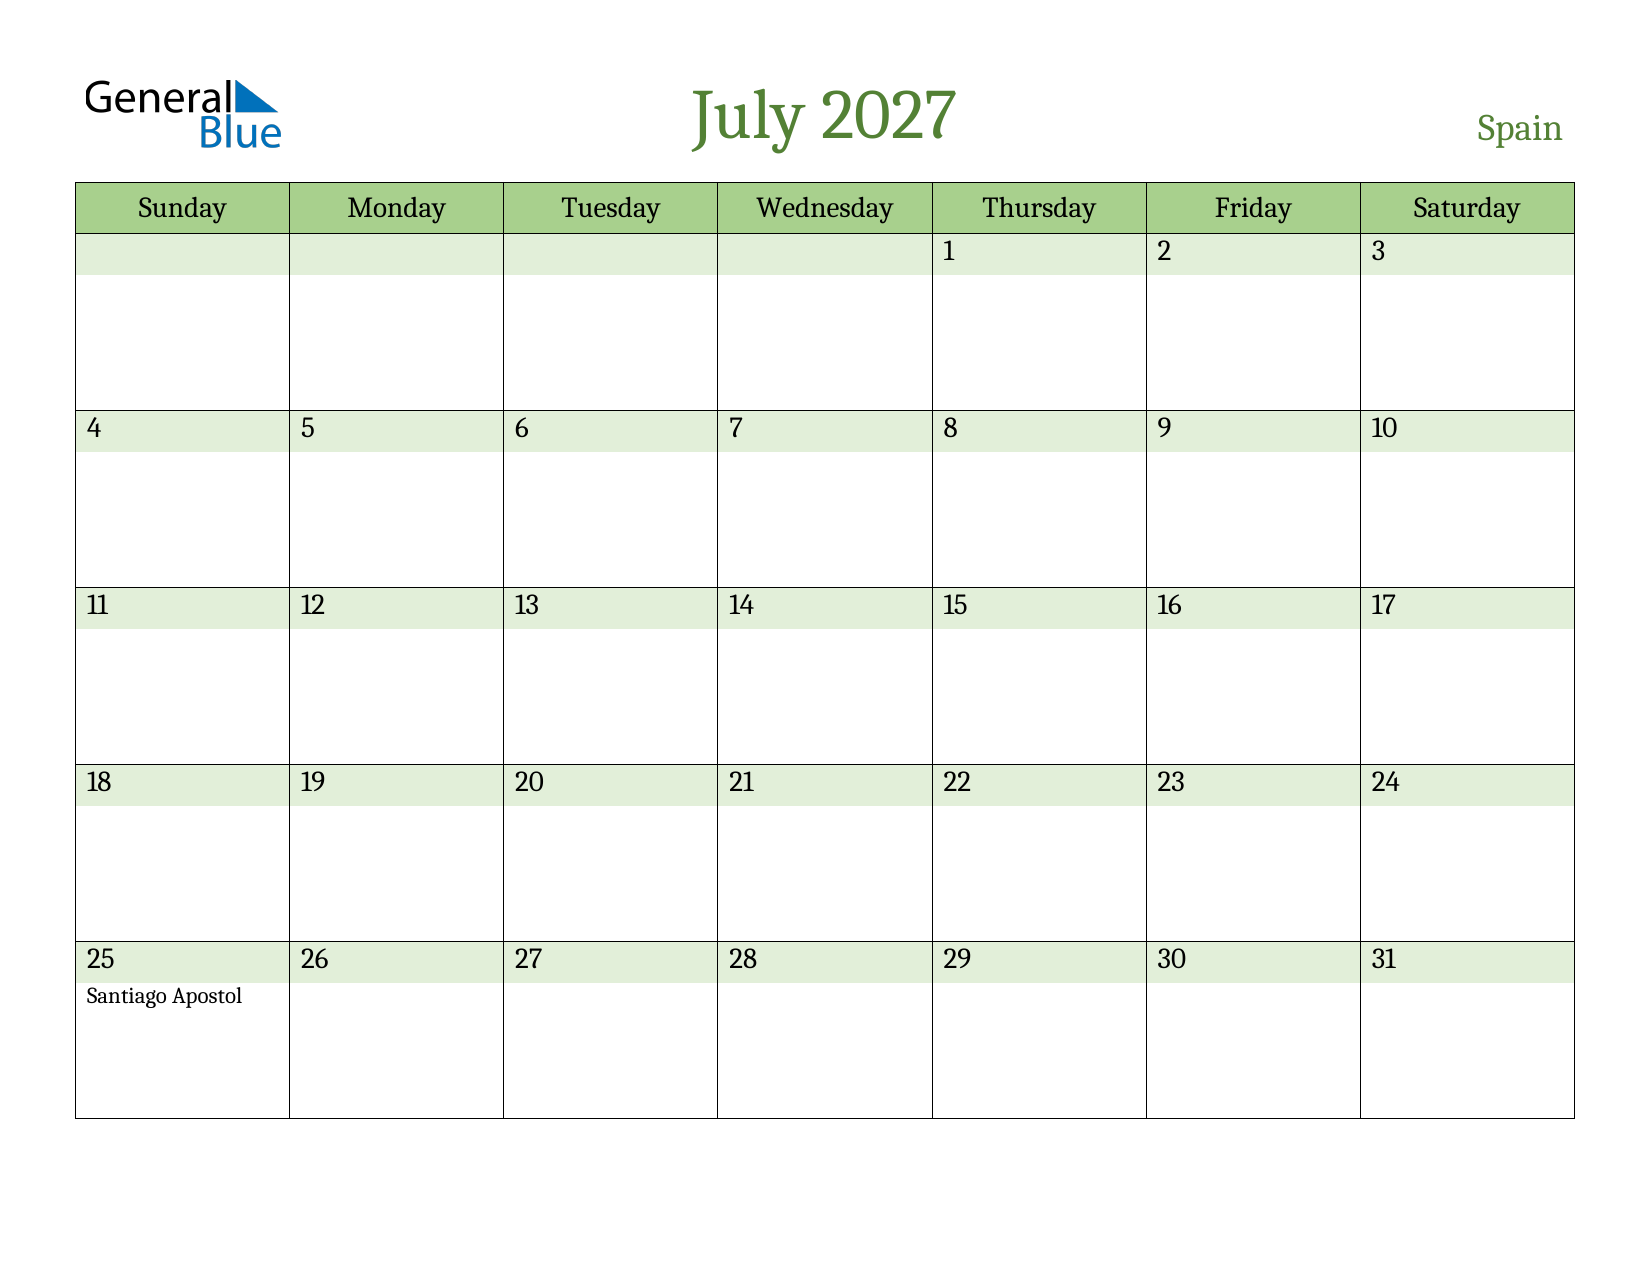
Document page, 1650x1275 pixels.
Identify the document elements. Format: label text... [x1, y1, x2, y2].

table_cell 31 [1361, 942, 1574, 983]
table_cell 4 [76, 411, 289, 452]
table_cell [718, 275, 932, 410]
table_cell [1147, 629, 1360, 764]
table_cell 25 [76, 942, 289, 983]
table_cell [1361, 275, 1574, 410]
table_cell [290, 983, 503, 1118]
table_cell 18 [76, 765, 289, 806]
table_cell 17 [1361, 588, 1574, 629]
table_cell [933, 629, 1146, 764]
table_cell 14 [718, 588, 932, 629]
table_cell 6 [504, 411, 717, 452]
table_cell 7 [718, 411, 932, 452]
table_cell 24 [1361, 765, 1574, 806]
table_cell 8 [933, 411, 1146, 452]
table_cell [933, 983, 1146, 1118]
table_cell Thursday [933, 183, 1146, 233]
table_cell [504, 452, 717, 587]
table_cell [1361, 983, 1574, 1118]
table_cell [933, 806, 1146, 941]
table_cell [1361, 629, 1574, 764]
table_cell 3 [1361, 234, 1574, 275]
table_cell Wednesday [718, 183, 932, 233]
table_cell [504, 275, 717, 410]
table_cell 27 [504, 942, 717, 983]
table_cell [504, 234, 717, 275]
table_cell 16 [1147, 588, 1360, 629]
table_cell [718, 629, 932, 764]
table_cell [933, 452, 1146, 587]
table_cell [504, 806, 717, 941]
table_cell [1147, 275, 1360, 410]
table_cell [76, 275, 289, 410]
table_cell 13 [504, 588, 717, 629]
table_cell [76, 234, 289, 275]
table_cell 26 [290, 942, 503, 983]
table_cell 20 [504, 765, 717, 806]
table_cell [718, 234, 932, 275]
table_cell 11 [76, 588, 289, 629]
table_cell Tuesday [504, 183, 717, 233]
table_cell [76, 806, 289, 941]
table_header Spain [1146, 75, 1574, 182]
table_cell 22 [933, 765, 1146, 806]
table_cell [718, 983, 932, 1118]
table_cell [933, 275, 1146, 410]
table_cell [290, 806, 503, 941]
table_cell 10 [1361, 411, 1574, 452]
table_cell [290, 629, 503, 764]
table_cell Monday [290, 183, 503, 233]
table_cell [718, 806, 932, 941]
table_cell 23 [1147, 765, 1360, 806]
table_cell 15 [933, 588, 1146, 629]
table_cell 29 [933, 942, 1146, 983]
table_cell [290, 234, 503, 275]
table_cell [718, 452, 932, 587]
table_cell 21 [718, 765, 932, 806]
table_cell [504, 629, 717, 764]
table_cell [290, 452, 503, 587]
table_cell 9 [1147, 411, 1360, 452]
table_cell Friday [1147, 183, 1360, 233]
picture [86, 80, 281, 148]
table_cell Sunday [76, 183, 289, 233]
table_cell [1147, 806, 1360, 941]
table_cell Santiago Apostol [76, 983, 289, 1118]
table_cell [1361, 452, 1574, 587]
table_cell [1147, 452, 1360, 587]
table_cell [1147, 983, 1360, 1118]
table_cell [76, 452, 289, 587]
table_cell Saturday [1361, 183, 1574, 233]
table_cell 12 [290, 588, 503, 629]
table_cell [76, 629, 289, 764]
table_header July 2027 [504, 75, 1146, 182]
table_cell 2 [1147, 234, 1360, 275]
table_cell [1361, 806, 1574, 941]
table_cell 1 [933, 234, 1146, 275]
table_cell [290, 275, 503, 410]
table_cell [504, 983, 717, 1118]
table_cell 19 [290, 765, 503, 806]
table_cell 30 [1147, 942, 1360, 983]
table_cell 5 [290, 411, 503, 452]
table_header [76, 75, 503, 182]
table_cell 28 [718, 942, 932, 983]
